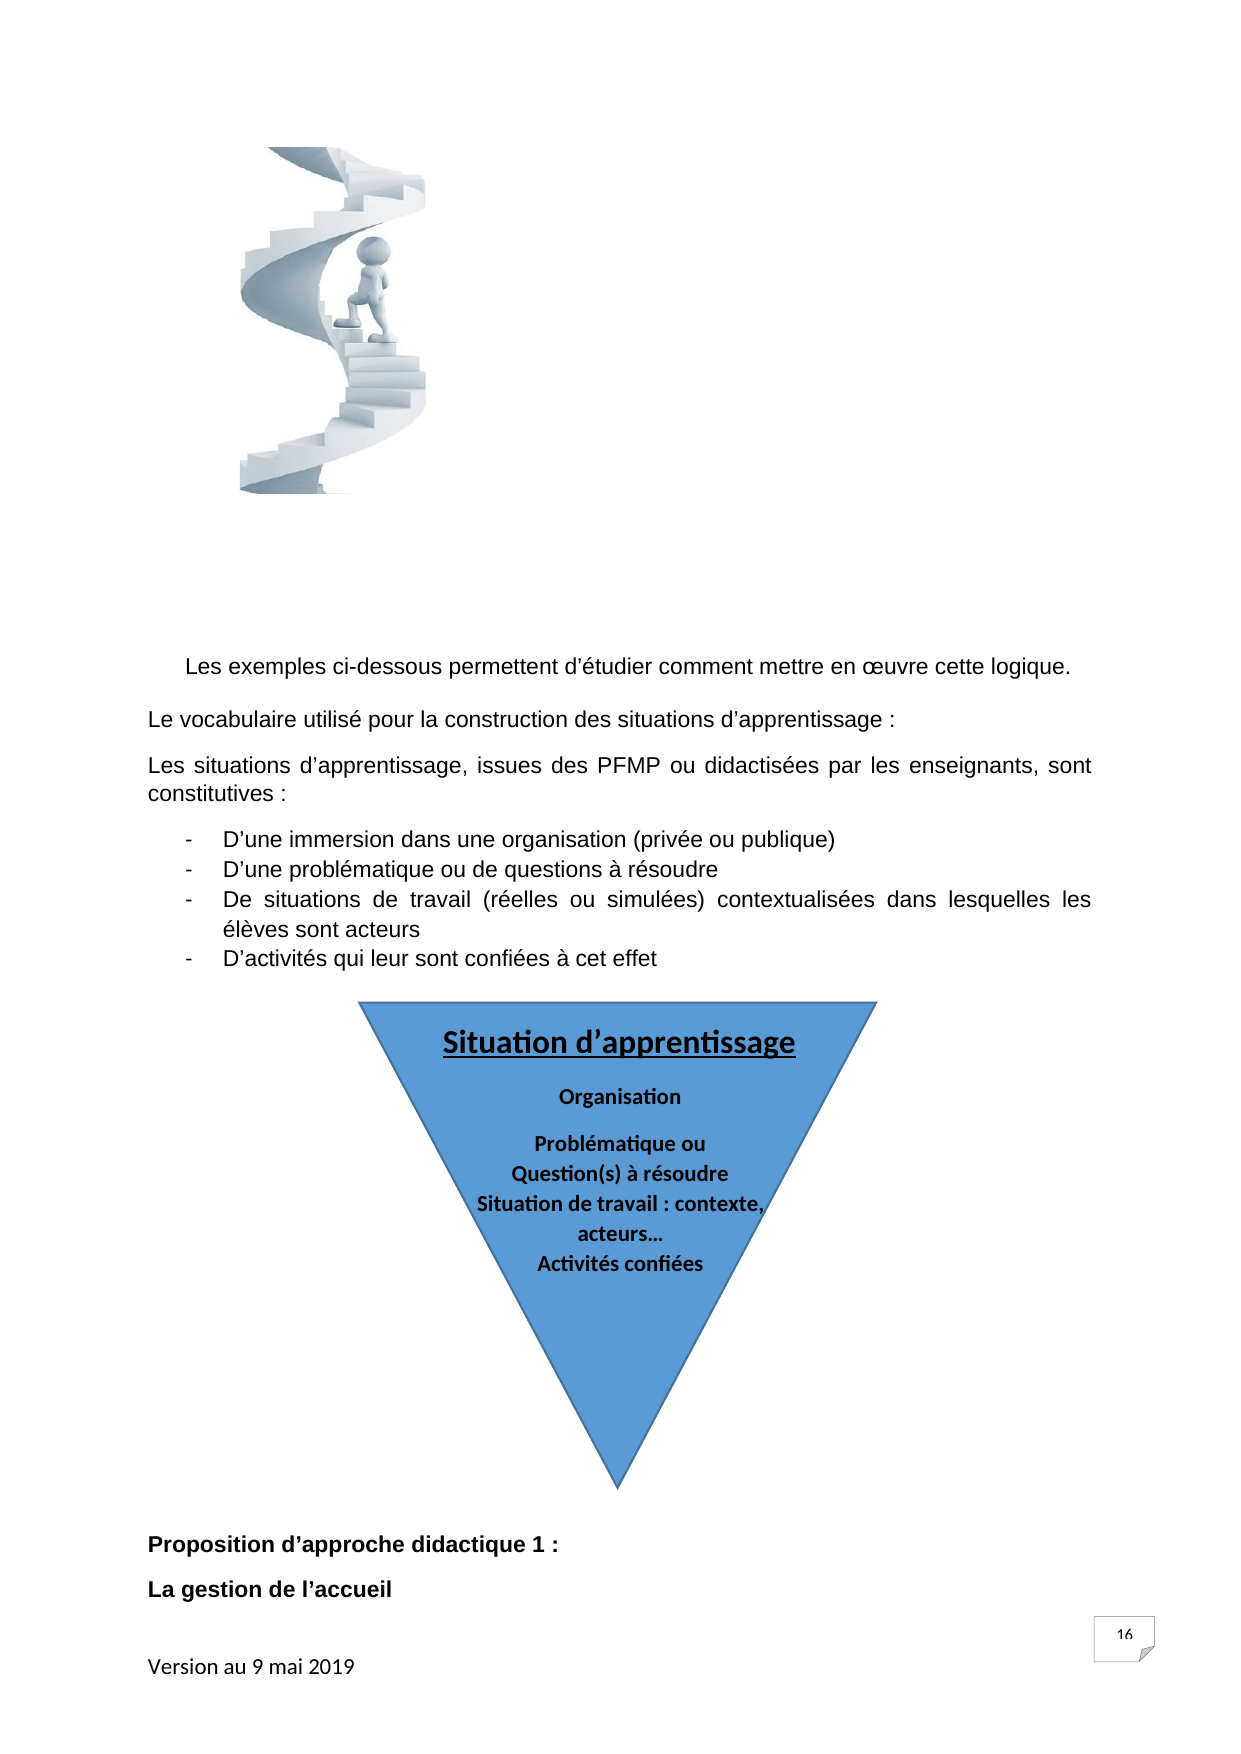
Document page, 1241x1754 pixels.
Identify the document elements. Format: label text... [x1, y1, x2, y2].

text Situation de travail : contexte, [148, 1189, 1093, 1217]
text Situation d’apprentissage [369, 1021, 1093, 1062]
list De situations de travail (réelles ou simulées) contextualisées dans lesquelles les élèves sont acteurs [185, 886, 1093, 942]
text Proposition d’approche didactique 1 : [148, 1531, 1093, 1557]
text Les exemples ci-dessous permettent d’étudier comment mettre en œuvre cette logique. [185, 653, 1093, 679]
list D’activités qui leur sont confiées à cet effet [185, 944, 1093, 972]
text acteurs… [148, 1219, 1093, 1247]
text La gestion de l’accueil [148, 1576, 1093, 1602]
picture [185, 147, 486, 494]
text Les situations d’apprentissage, issues des PFMP ou didactisées par les enseignants, sont constitutives : [148, 752, 1093, 806]
text Activités confiées [148, 1249, 1093, 1277]
text Organisation [148, 1082, 1093, 1110]
text Question(s) à résoudre [148, 1159, 1093, 1187]
text Le vocabulaire utilisé pour la construction des situations d’apprentissage : [148, 706, 1093, 733]
list D’une problématique ou de questions à résoudre [185, 855, 1093, 883]
list D’une immersion dans une organisation (privée ou publique) [185, 825, 1093, 853]
text Problématique ou [148, 1129, 1093, 1157]
